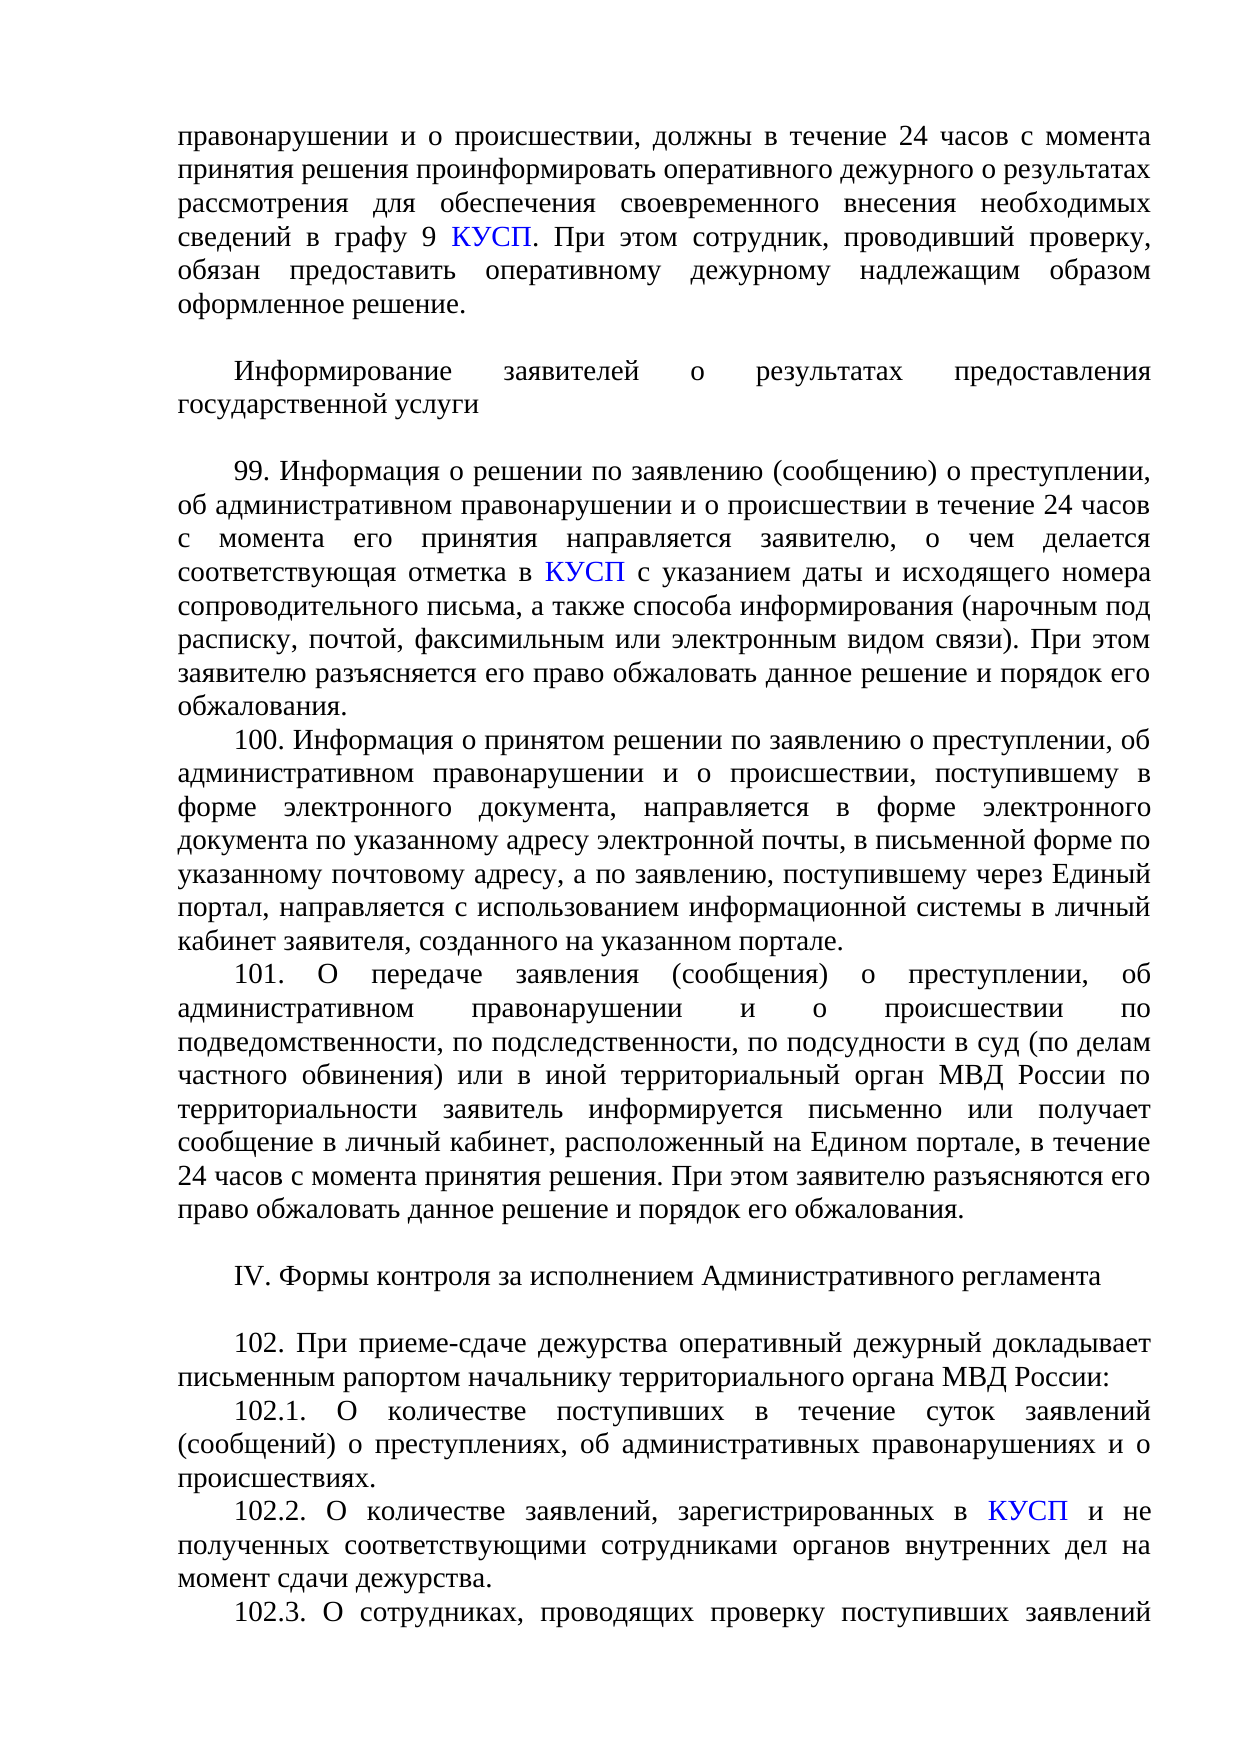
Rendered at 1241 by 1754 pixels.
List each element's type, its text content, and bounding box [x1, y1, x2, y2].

text Информирование заявителей о результатах предоставления государственной услуги [177, 353, 1152, 420]
text 102. При приеме-сдаче дежурства оперативный дежурный докладывает письменным рапортом начальнику территориального органа МВД России: [177, 1326, 1152, 1393]
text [177, 1594, 1152, 1627]
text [177, 118, 1152, 319]
text 102.1. О количестве поступивших в течение суток заявлений (сообщений) о преступлениях, об административных правонарушениях и о происшествиях. [177, 1393, 1152, 1493]
text 99. Информация о решении по заявлению (сообщению) о преступлении, об административном правонарушении и о происшествии в течение 24 часов с момента его принятия направляется заявителю, о чем делается соответствующая отметка в КУСП с указанием даты и исходящего номера сопроводительного письма, а также способа информирования (нарочным под расписку, почтой, факсимильным или электронным видом связи). При этом заявителю разъясняется его право обжаловать данное решение и порядок его обжалования. [177, 453, 1152, 722]
text 101. О передаче заявления (сообщения) о преступлении, об административном правонарушении и о происшествии по подведомственности, по подследственности, по подсудности в суд (по делам частного обвинения) или в иной территориальный орган МВД России по территориальности заявитель информируется письменно или получает сообщение в личный кабинет, расположенный на Едином портале, в течение 24 часов с момента принятия решения. При этом заявителю разъясняются его право обжаловать данное решение и порядок его обжалования. [177, 957, 1152, 1225]
text 102.2. О количестве заявлений, зарегистрированных в КУСП и не полученных соответствующими сотрудниками органов внутренних дел на момент сдачи дежурства. [177, 1493, 1152, 1594]
text IV. Формы контроля за исполнением Административного регламента [177, 1258, 1152, 1292]
text 100. Информация о принятом решении по заявлению о преступлении, об административном правонарушении и о происшествии, поступившему в форме электронного документа, направляется в форме электронного документа по указанному адресу электронной почты, в письменной форме по указанному почтовому адресу, а по заявлению, поступившему через Единый портал, направляется с использованием информационной системы в личный кабинет заявителя, созданного на указанном портале. [177, 722, 1152, 957]
